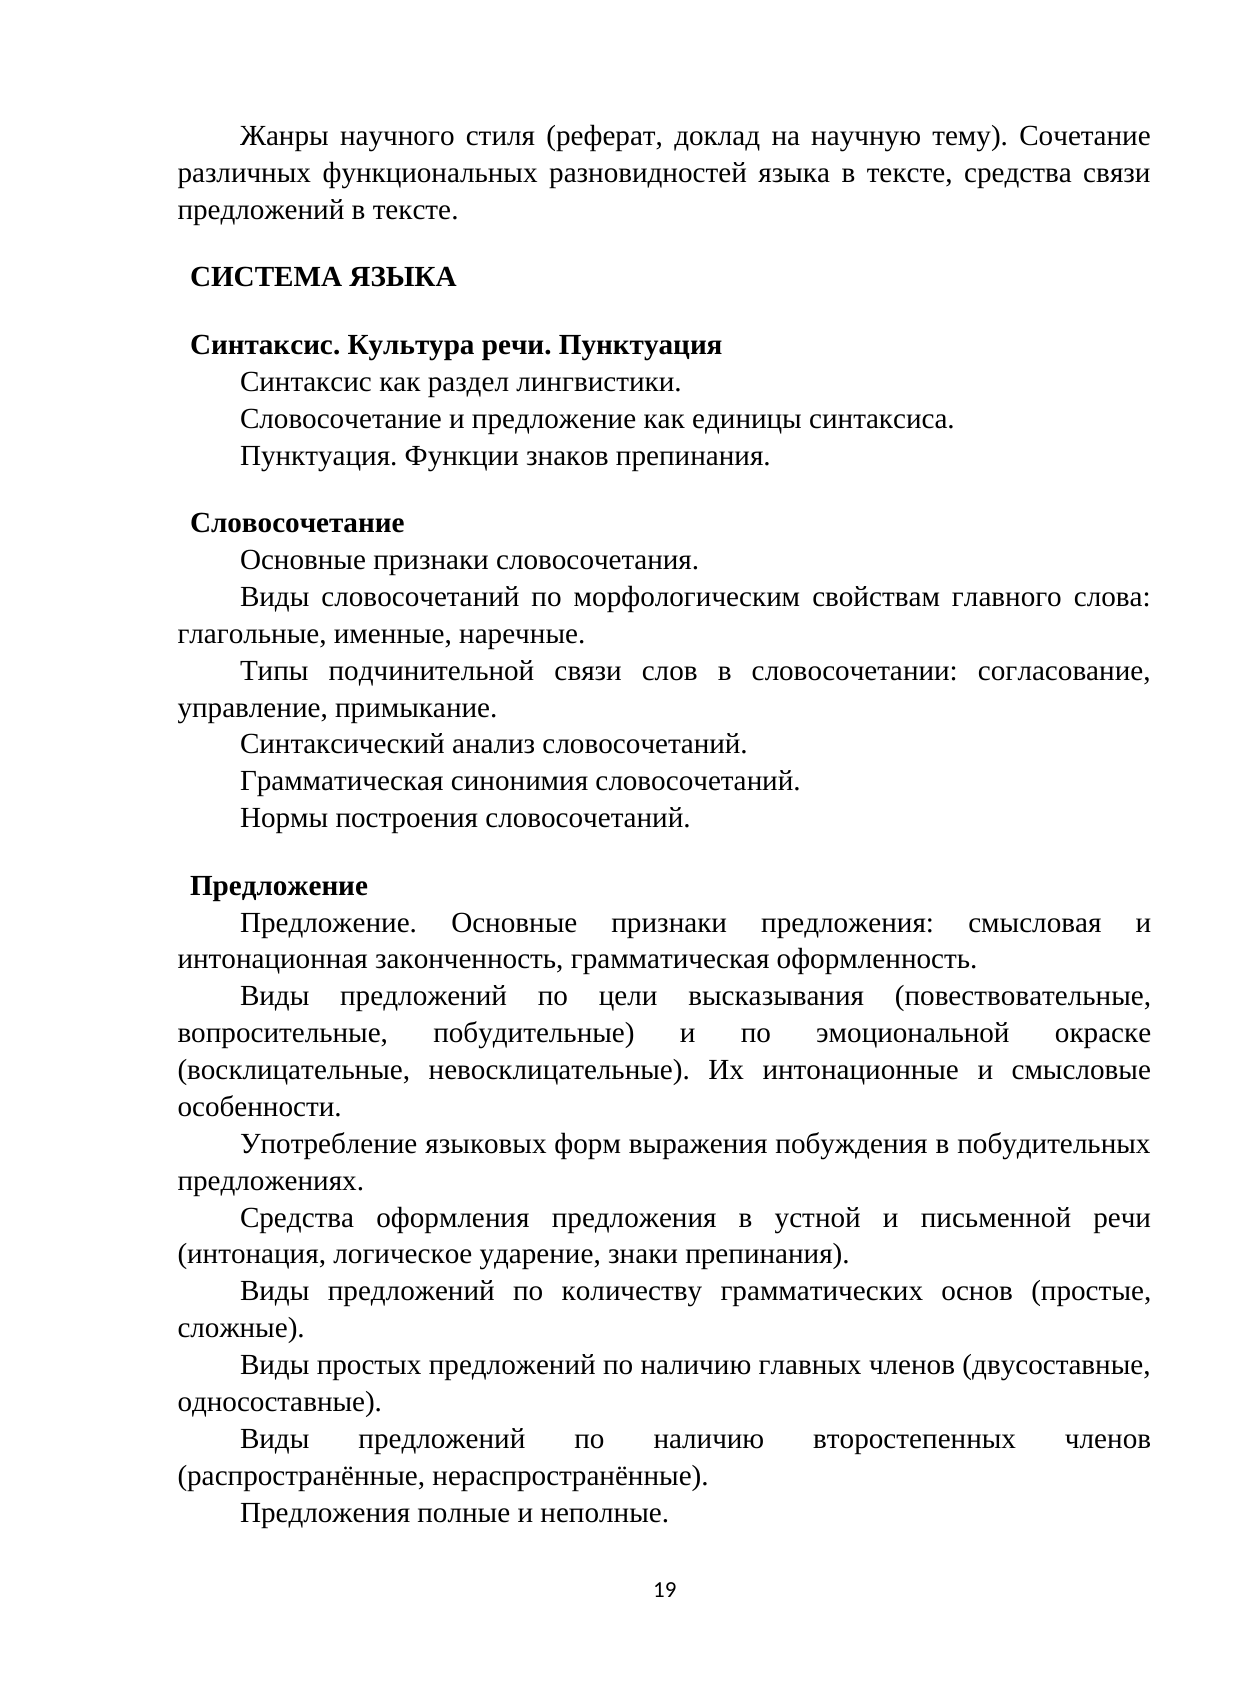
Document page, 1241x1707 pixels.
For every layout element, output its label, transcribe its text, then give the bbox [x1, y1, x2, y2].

text Синтаксический анализ словосочетаний. [177, 727, 1152, 760]
text Предложение [190, 868, 1152, 901]
text Виды предложений по количеству грамматических основ (простые, сложные). [177, 1273, 1152, 1344]
text СИСТЕМА ЯЗЫКА [190, 259, 1152, 293]
text Средства оформления предложения в устной и письменной речи (интонация, логическое ударение, знаки препинания). [177, 1200, 1152, 1270]
text Употребление языковых форм выражения побуждения в побудительных предложениях. [177, 1126, 1152, 1196]
text Синтаксис как раздел лингвистики. [177, 364, 1152, 397]
text Виды словосочетаний по морфологическим свойствам главного слова: глагольные, именные, наречные. [177, 579, 1152, 649]
text Предложение. Основные признаки предложения: смысловая и интонационная законченность, грамматическая оформленность. [177, 905, 1152, 975]
text Жанры научного стиля (реферат, доклад на научную тему). Сочетание различных функциональных разновидностей языка в тексте, средства связи предложений в тексте. [177, 118, 1152, 225]
text Виды предложений по наличию второстепенных членов (распространённые, нераспространённые). [177, 1421, 1152, 1491]
text Виды простых предложений по наличию главных членов (двусоставные, односоставные). [177, 1347, 1152, 1418]
text Основные признаки словосочетания. [177, 542, 1152, 576]
text Грамматическая синонимия словосочетаний. [177, 763, 1152, 797]
text Нормы построения словосочетаний. [177, 800, 1152, 834]
text Словосочетание и предложение как единицы синтаксиса. [177, 401, 1152, 434]
text Словосочетание [190, 505, 1152, 539]
text Виды предложений по цели высказывания (повествовательные, вопросительные, побудительные) и по эмоциональной окраске (восклицательные, невосклицательные). Их интонационные и смысловые особенности. [177, 978, 1152, 1123]
text Синтаксис. Культура речи. Пунктуация [190, 327, 1152, 361]
text Пунктуация. Функции знаков препинания. [177, 438, 1152, 471]
text Типы подчинительной связи слов в словосочетании: согласование, управление, примыкание. [177, 653, 1152, 723]
text Предложения полные и неполные. [177, 1495, 1152, 1528]
